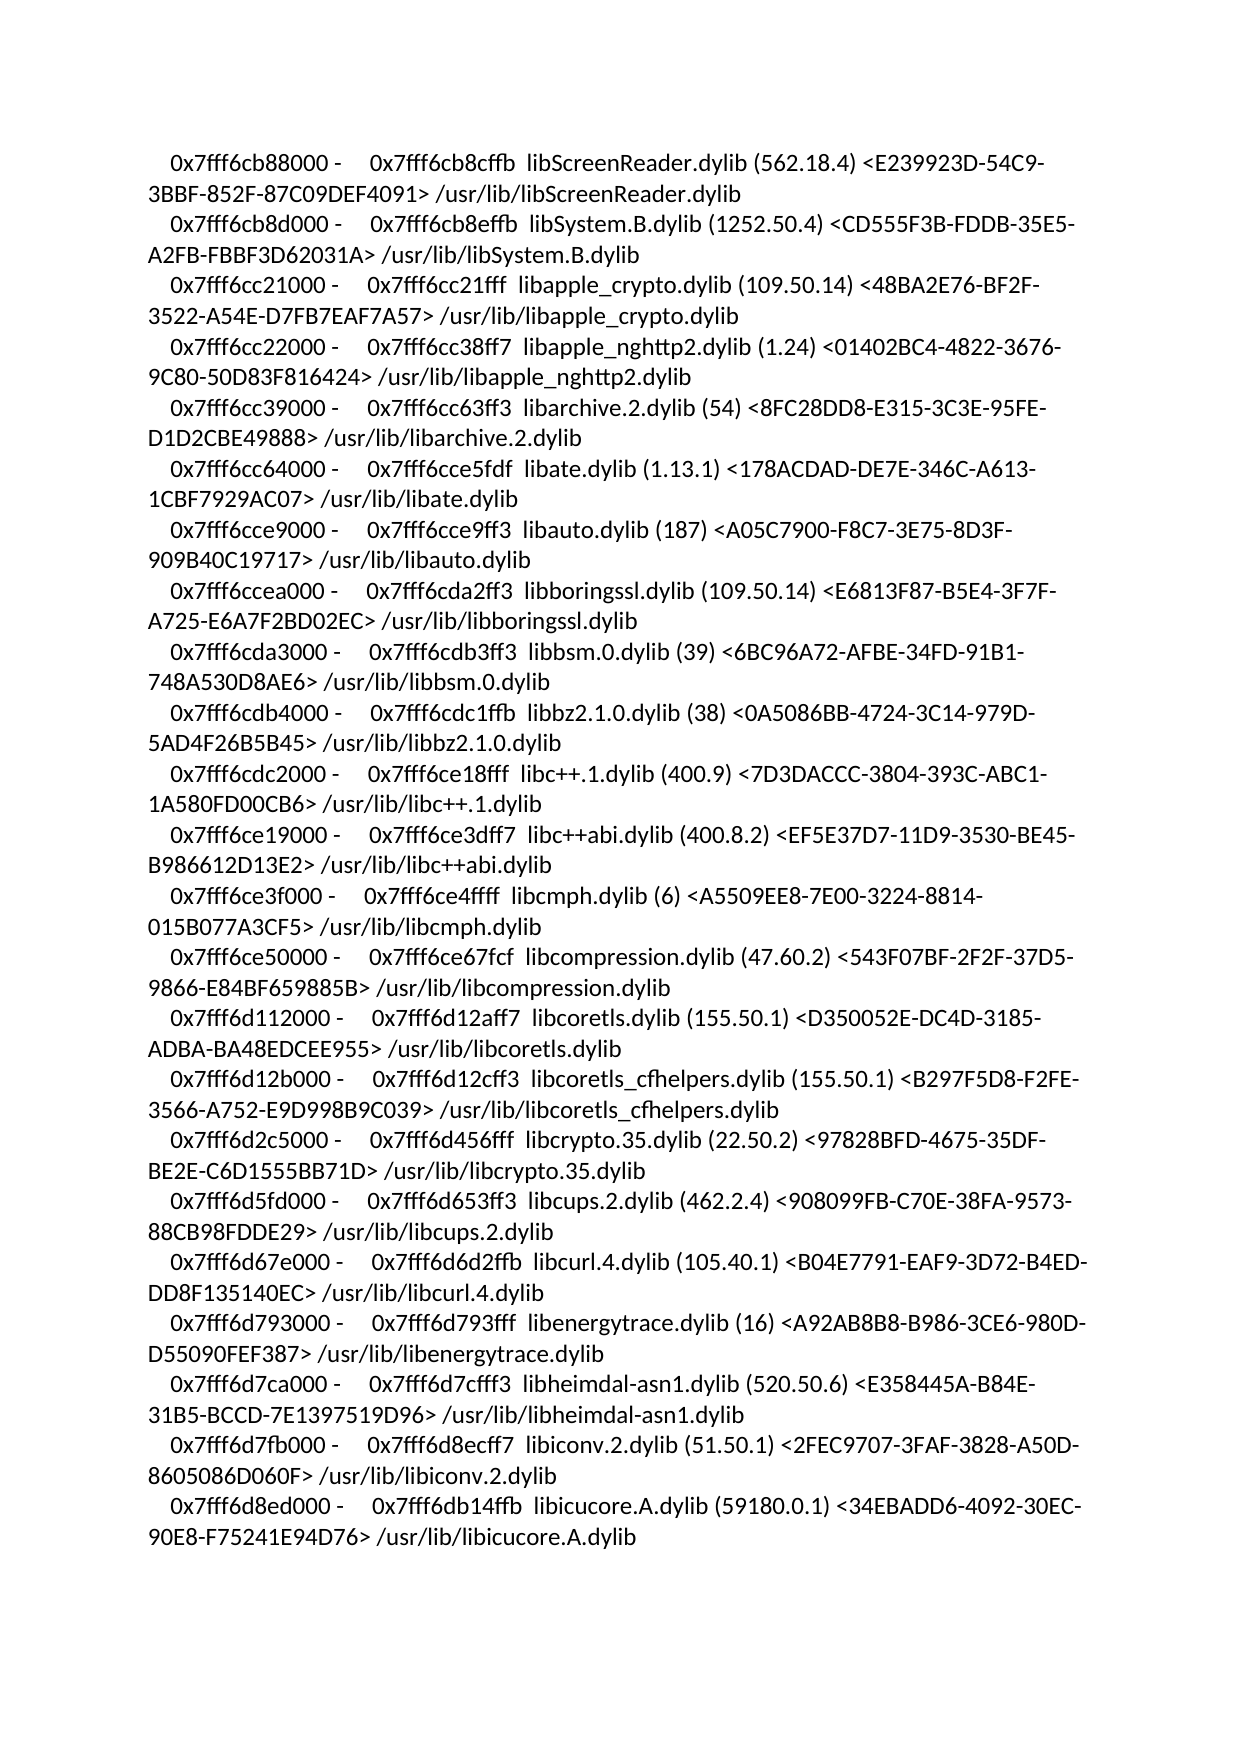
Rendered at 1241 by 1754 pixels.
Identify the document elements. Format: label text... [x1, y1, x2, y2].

text 0x7fff6cdb4000 - 0x7fff6cdc1ffb libbz2.1.0.dylib (38) <0A5086BB-4724-3C14-979D-5AD4F26B5B45> /usr/lib/libbz2.1.0.dylib [148, 697, 1093, 758]
text 0x7fff6d12b000 - 0x7fff6d12cff3 libcoretls_cfhelpers.dylib (155.50.1) <B297F5D8-F2FE-3566-A752-E9D998B9C039> /usr/lib/libcoretls_cfhelpers.dylib [148, 1063, 1093, 1124]
text 0x7fff6ce3f000 - 0x7fff6ce4ffff libcmph.dylib (6) <A5509EE8-7E00-3224-8814-015B077A3CF5> /usr/lib/libcmph.dylib [148, 880, 1093, 941]
text 0x7fff6cc22000 - 0x7fff6cc38ff7 libapple_nghttp2.dylib (1.24) <01402BC4-4822-3676-9C80-50D83F816424> /usr/lib/libapple_nghttp2.dylib [148, 331, 1093, 392]
text 0x7fff6cdc2000 - 0x7fff6ce18fff libc++.1.dylib (400.9) <7D3DACCC-3804-393C-ABC1-1A580FD00CB6> /usr/lib/libc++.1.dylib [148, 758, 1093, 819]
text 0x7fff6d8ed000 - 0x7fff6db14ffb libicucore.A.dylib (59180.0.1) <34EBADD6-4092-30EC-90E8-F75241E94D76> /usr/lib/libicucore.A.dylib [148, 1491, 1093, 1552]
text 0x7fff6cc21000 - 0x7fff6cc21fff libapple_crypto.dylib (109.50.14) <48BA2E76-BF2F-3522-A54E-D7FB7EAF7A57> /usr/lib/libapple_crypto.dylib [148, 270, 1093, 331]
text 0x7fff6cc64000 - 0x7fff6cce5fdf libate.dylib (1.13.1) <178ACDAD-DE7E-346C-A613-1CBF7929AC07> /usr/lib/libate.dylib [148, 453, 1093, 514]
text 0x7fff6d793000 - 0x7fff6d793fff libenergytrace.dylib (16) <A92AB8B8-B986-3CE6-980D-D55090FEF387> /usr/lib/libenergytrace.dylib [148, 1307, 1093, 1368]
text 0x7fff6cc39000 - 0x7fff6cc63ff3 libarchive.2.dylib (54) <8FC28DD8-E315-3C3E-95FE-D1D2CBE49888> /usr/lib/libarchive.2.dylib [148, 392, 1093, 453]
text 0x7fff6d7ca000 - 0x7fff6d7cfff3 libheimdal-asn1.dylib (520.50.6) <E358445A-B84E-31B5-BCCD-7E1397519D96> /usr/lib/libheimdal-asn1.dylib [148, 1368, 1093, 1429]
text 0x7fff6d112000 - 0x7fff6d12aff7 libcoretls.dylib (155.50.1) <D350052E-DC4D-3185-ADBA-BA48EDCEE955> /usr/lib/libcoretls.dylib [148, 1002, 1093, 1063]
text 0x7fff6d67e000 - 0x7fff6d6d2ffb libcurl.4.dylib (105.40.1) <B04E7791-EAF9-3D72-B4ED-DD8F135140EC> /usr/lib/libcurl.4.dylib [148, 1246, 1093, 1307]
text 0x7fff6cda3000 - 0x7fff6cdb3ff3 libbsm.0.dylib (39) <6BC96A72-AFBE-34FD-91B1-748A530D8AE6> /usr/lib/libbsm.0.dylib [148, 636, 1093, 697]
text 0x7fff6d7fb000 - 0x7fff6d8ecff7 libiconv.2.dylib (51.50.1) <2FEC9707-3FAF-3828-A50D-8605086D060F> /usr/lib/libiconv.2.dylib [148, 1429, 1093, 1491]
text 0x7fff6ce19000 - 0x7fff6ce3dff7 libc++abi.dylib (400.8.2) <EF5E37D7-11D9-3530-BE45-B986612D13E2> /usr/lib/libc++abi.dylib [148, 819, 1093, 880]
text 0x7fff6d5fd000 - 0x7fff6d653ff3 libcups.2.dylib (462.2.4) <908099FB-C70E-38FA-9573-88CB98FDDE29> /usr/lib/libcups.2.dylib [148, 1185, 1093, 1246]
text 0x7fff6ce50000 - 0x7fff6ce67fcf libcompression.dylib (47.60.2) <543F07BF-2F2F-37D5-9866-E84BF659885B> /usr/lib/libcompression.dylib [148, 941, 1093, 1002]
text 0x7fff6d2c5000 - 0x7fff6d456fff libcrypto.35.dylib (22.50.2) <97828BFD-4675-35DF-BE2E-C6D1555BB71D> /usr/lib/libcrypto.35.dylib [148, 1124, 1093, 1185]
text 0x7fff6cb8d000 - 0x7fff6cb8effb libSystem.B.dylib (1252.50.4) <CD555F3B-FDDB-35E5-A2FB-FBBF3D62031A> /usr/lib/libSystem.B.dylib [148, 209, 1093, 270]
text 0x7fff6ccea000 - 0x7fff6cda2ff3 libboringssl.dylib (109.50.14) <E6813F87-B5E4-3F7F-A725-E6A7F2BD02EC> /usr/lib/libboringssl.dylib [148, 575, 1093, 636]
text 0x7fff6cb88000 - 0x7fff6cb8cffb libScreenReader.dylib (562.18.4) <E239923D-54C9-3BBF-852F-87C09DEF4091> /usr/lib/libScreenReader.dylib [148, 148, 1093, 209]
text 0x7fff6cce9000 - 0x7fff6cce9ff3 libauto.dylib (187) <A05C7900-F8C7-3E75-8D3F-909B40C19717> /usr/lib/libauto.dylib [148, 514, 1093, 575]
